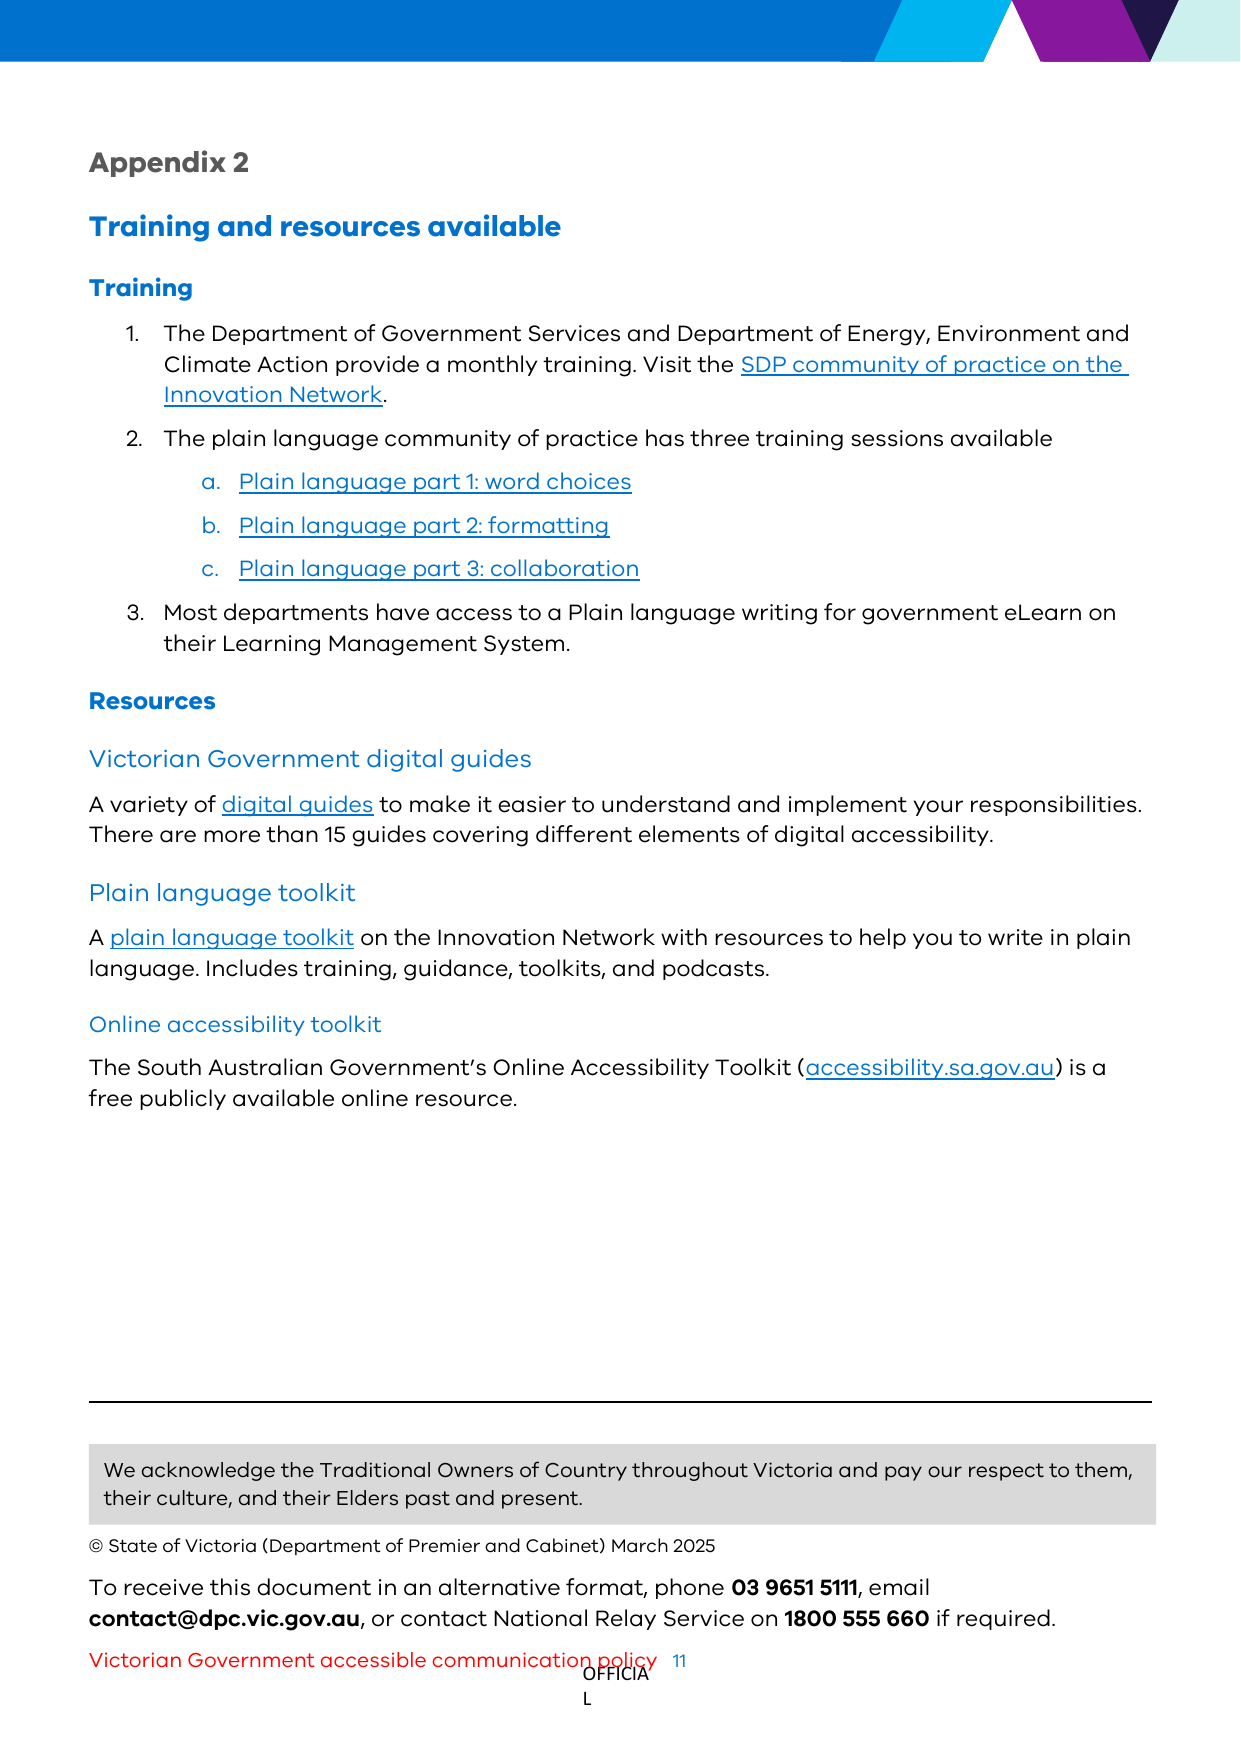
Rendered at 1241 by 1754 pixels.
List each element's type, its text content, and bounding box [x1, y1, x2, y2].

list The plain language community of practice has three training sessions available [126, 423, 1152, 454]
subtitle Training [89, 272, 1152, 306]
text © State of Victoria (Department of Premier and Cabinet) [89, 1525, 1152, 1551]
subtitle Training and resources available [89, 207, 1152, 247]
list Most departments have access to a Plain language writing for government eLearn on their Learning Management System. [126, 597, 1152, 659]
text A variety of digital guides to make it easier to understand and implement your responsibilities. There are more than 15 guides covering different elements of digital accessibility. [89, 789, 1152, 851]
list Plain language part 2: formatting [201, 510, 1152, 541]
subtitle Resources [89, 684, 1152, 718]
text The South Australian Government’s Online Accessibility Toolkit (accessibility.sa.gov.au) is a free publicly available online resource. [89, 1052, 1152, 1114]
subtitle Online accessibility toolkit [89, 1009, 1152, 1040]
subtitle Victorian Government digital guides [89, 743, 1152, 777]
list Plain language part 3: collaboration [201, 554, 1152, 585]
text A plain language toolkit on the Innovation Network with resources to help you to write in plain language. Includes training, guidance, toolkits, and podcasts. [89, 922, 1152, 984]
subtitle Plain language toolkit [89, 876, 1152, 910]
list Plain language part 1: word choices [201, 467, 1152, 498]
text To receive this document in an alternative format, phone 03 9651 5111, email contact@dpc.vic.gov.au, or contact National Relay Service on 1800 555 660 if required. [89, 1551, 1152, 1634]
list The Department of Government Services and Department of Energy, Environment and Climate Action provide a monthly training. Visit the SDP community of practice on the Innovation Network. [126, 318, 1152, 411]
subtitle Appendix 2 [89, 143, 1152, 182]
